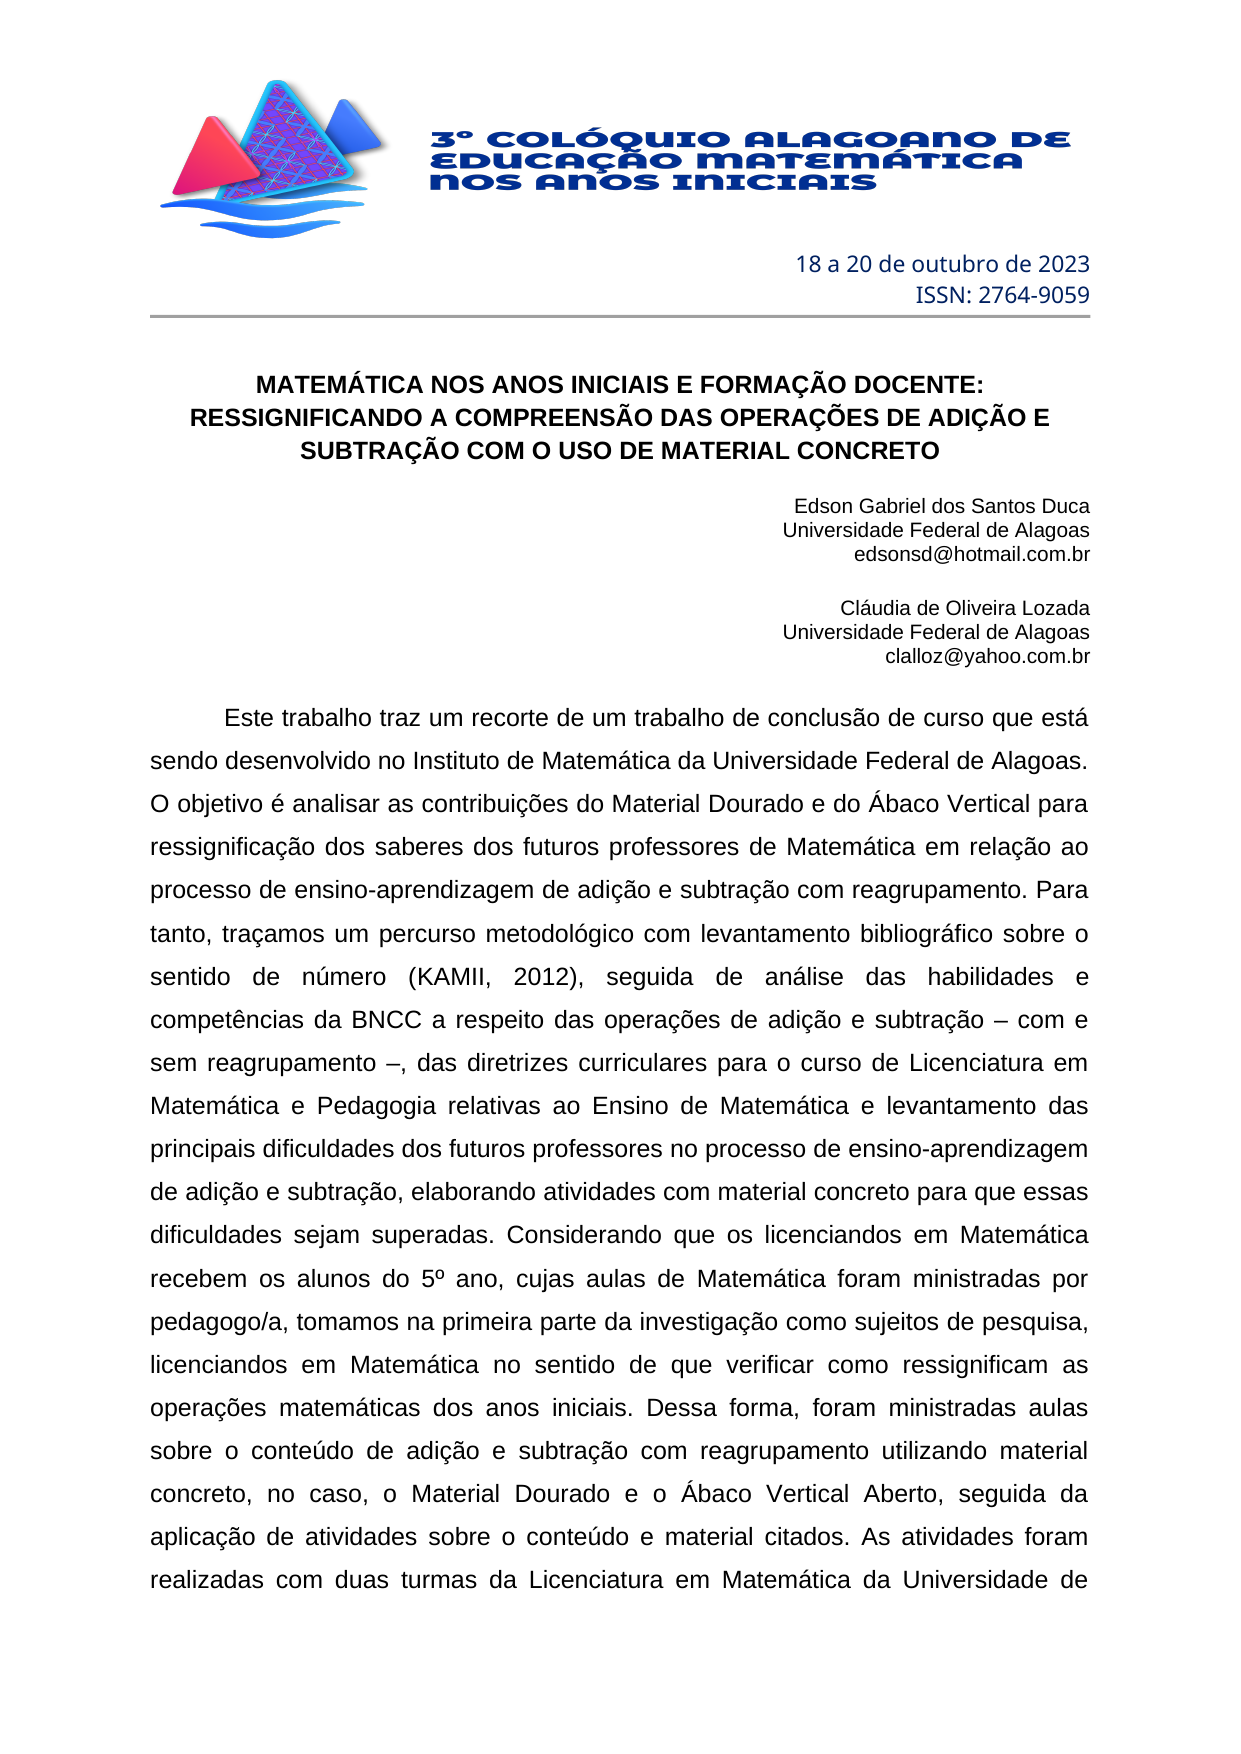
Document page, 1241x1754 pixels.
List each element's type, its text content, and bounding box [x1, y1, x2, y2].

text Edson Gabriel dos Santos Duca [150, 494, 1090, 518]
picture [150, 75, 1091, 244]
text clalloz@yahoo.com.br [150, 644, 1090, 668]
text edsonsd@hotmail.com.br [150, 542, 1090, 566]
text Universidade Federal de Alagoas [150, 620, 1090, 644]
text MATEMÁTICA NOS ANOS INICIAIS E FORMAÇÃO DOCENTE: RESSIGNIFICANDO A COMPREENSÃO DAS OPERAÇÕES DE ADIÇÃO E SUBTRAÇÃO COM O USO DE MATERIAL CONCRETO [150, 370, 1090, 465]
text Cláudia de Oliveira Lozada [150, 596, 1090, 620]
text Universidade Federal de Alagoas [150, 518, 1090, 542]
